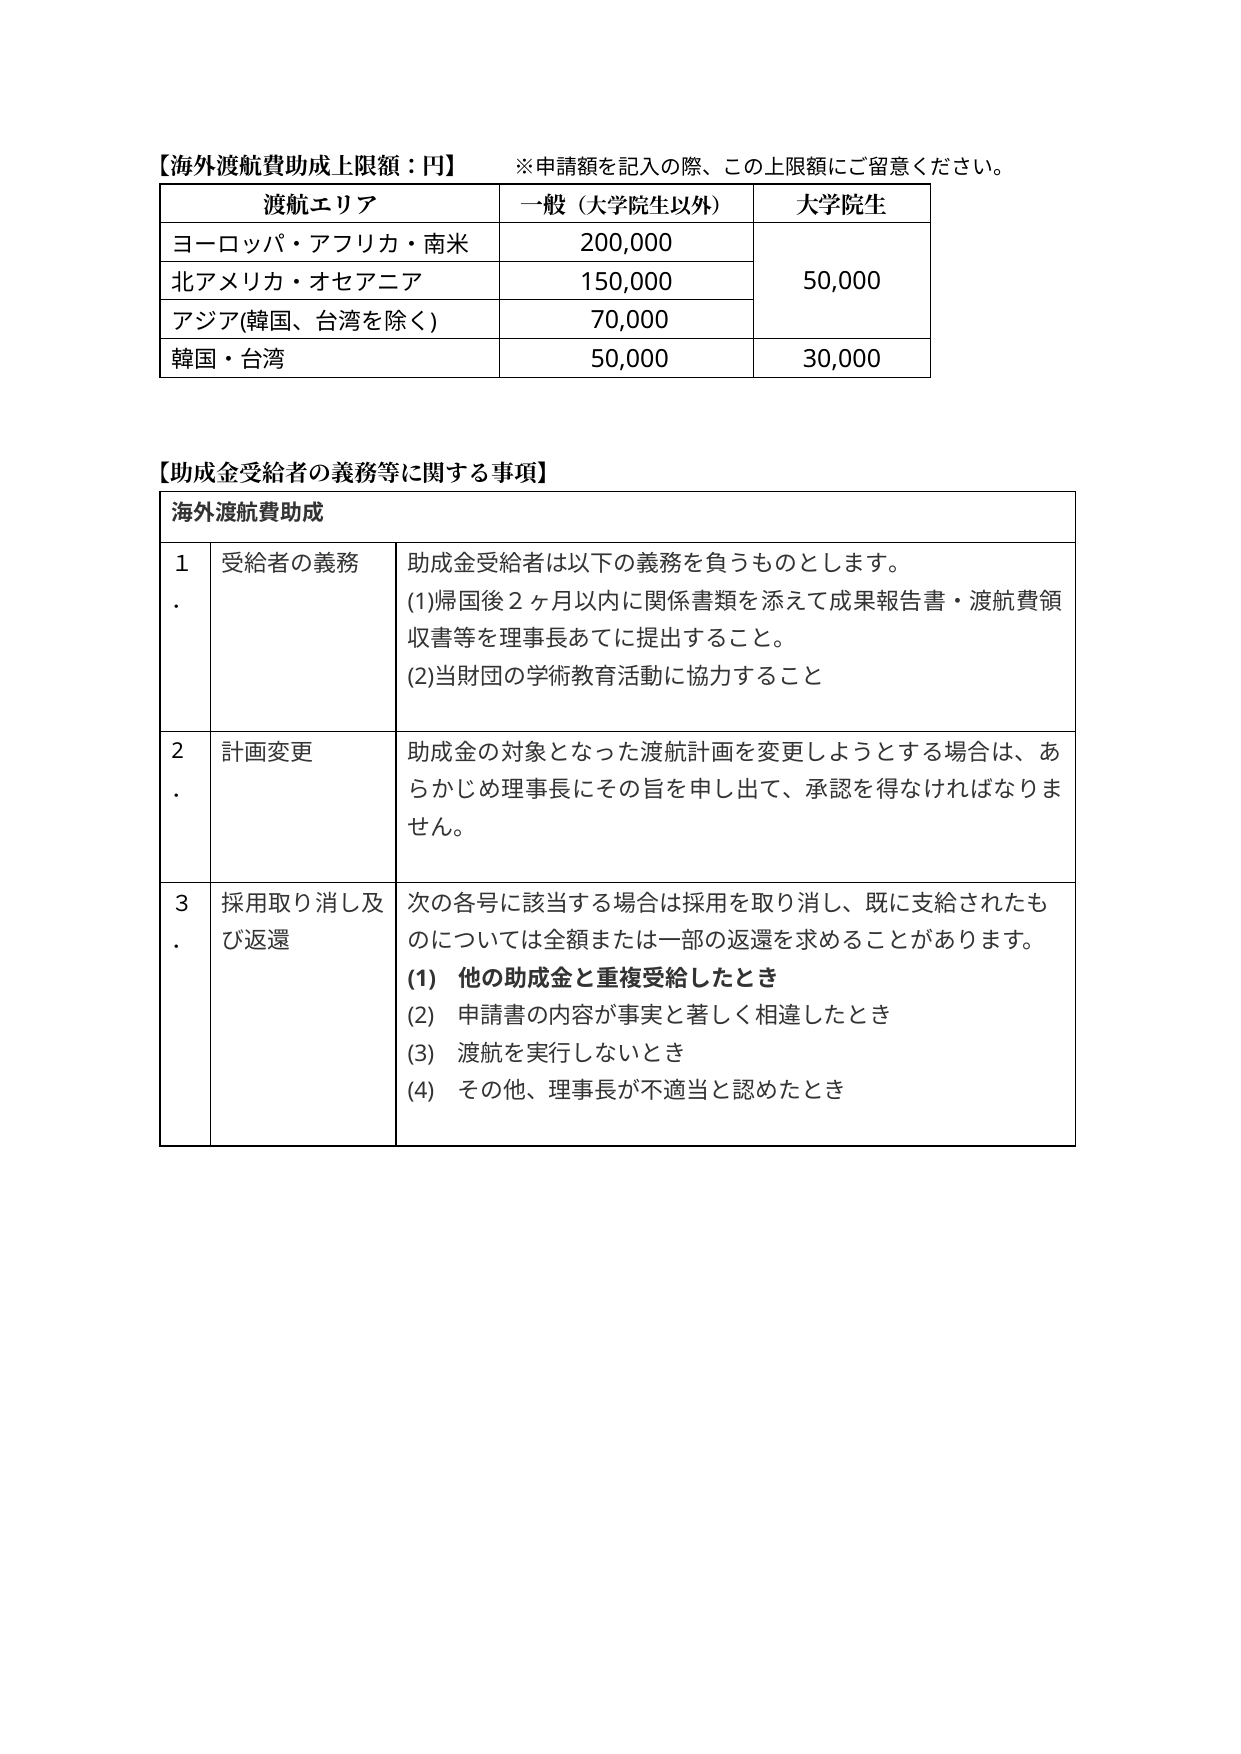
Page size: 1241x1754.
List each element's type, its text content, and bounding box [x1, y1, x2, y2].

table_cell 30,000 [754, 339, 930, 376]
table_cell 50,000 [500, 339, 753, 376]
table_cell 助成金受給者は以下の義務を負うものとします。 (1)帰国後２ヶ月以内に関係書類を添えて成果報告書・渡航費領収書等を理事長あてに提出すること。 (2)当財団の学術教育活動に協力すること [397, 543, 1075, 731]
table_cell 次の各号に該当する場合は採用を取り消し、既に支給されたものについては全額または一部の返還を求めることがあります。 (1) 他の助成金と重複受給したとき (2) 申請書の内容が事実と著しく相違したとき (3) 渡航を実行しないとき (4) その他、理事長が不適当と認めたとき [397, 883, 1075, 1145]
table_cell 助成金の対象となった渡航計画を変更しようとする場合は、あらかじめ理事長にその旨を申し出て、承認を得なければなりません。 [397, 732, 1075, 882]
table_header 渡航エリア [161, 185, 499, 222]
table_header 一般（大学院生以外） [500, 185, 753, 222]
table_cell 50,000 [754, 223, 930, 338]
table_cell 採用取り消し及び返還 [211, 883, 395, 1145]
table_cell 70,000 [500, 300, 753, 338]
table_cell 韓国・台湾 [161, 339, 499, 376]
table_cell ３． [161, 883, 210, 1145]
text 【海外渡航費助成上限額：円】 ※申請額を記入の際、この上限額にご留意ください。 [148, 146, 1122, 183]
table_cell 受給者の義務 [211, 543, 395, 731]
table_cell １． [161, 543, 210, 731]
table_cell アジア(韓国、台湾を除く) [161, 300, 499, 338]
table_cell 計画変更 [211, 732, 395, 882]
table_cell 北アメリカ・オセアニア [161, 262, 499, 299]
text 【助成金受給者の義務等に関する事項】 [148, 453, 1122, 491]
table_cell 2． [161, 732, 210, 882]
table_cell ヨーロッパ・アフリカ・南米 [161, 223, 499, 261]
table_header 大学院生 [754, 185, 930, 222]
table_cell 200,000 [500, 223, 753, 261]
table_header 海外渡航費助成 [161, 492, 1075, 542]
table_cell 150,000 [500, 262, 753, 299]
